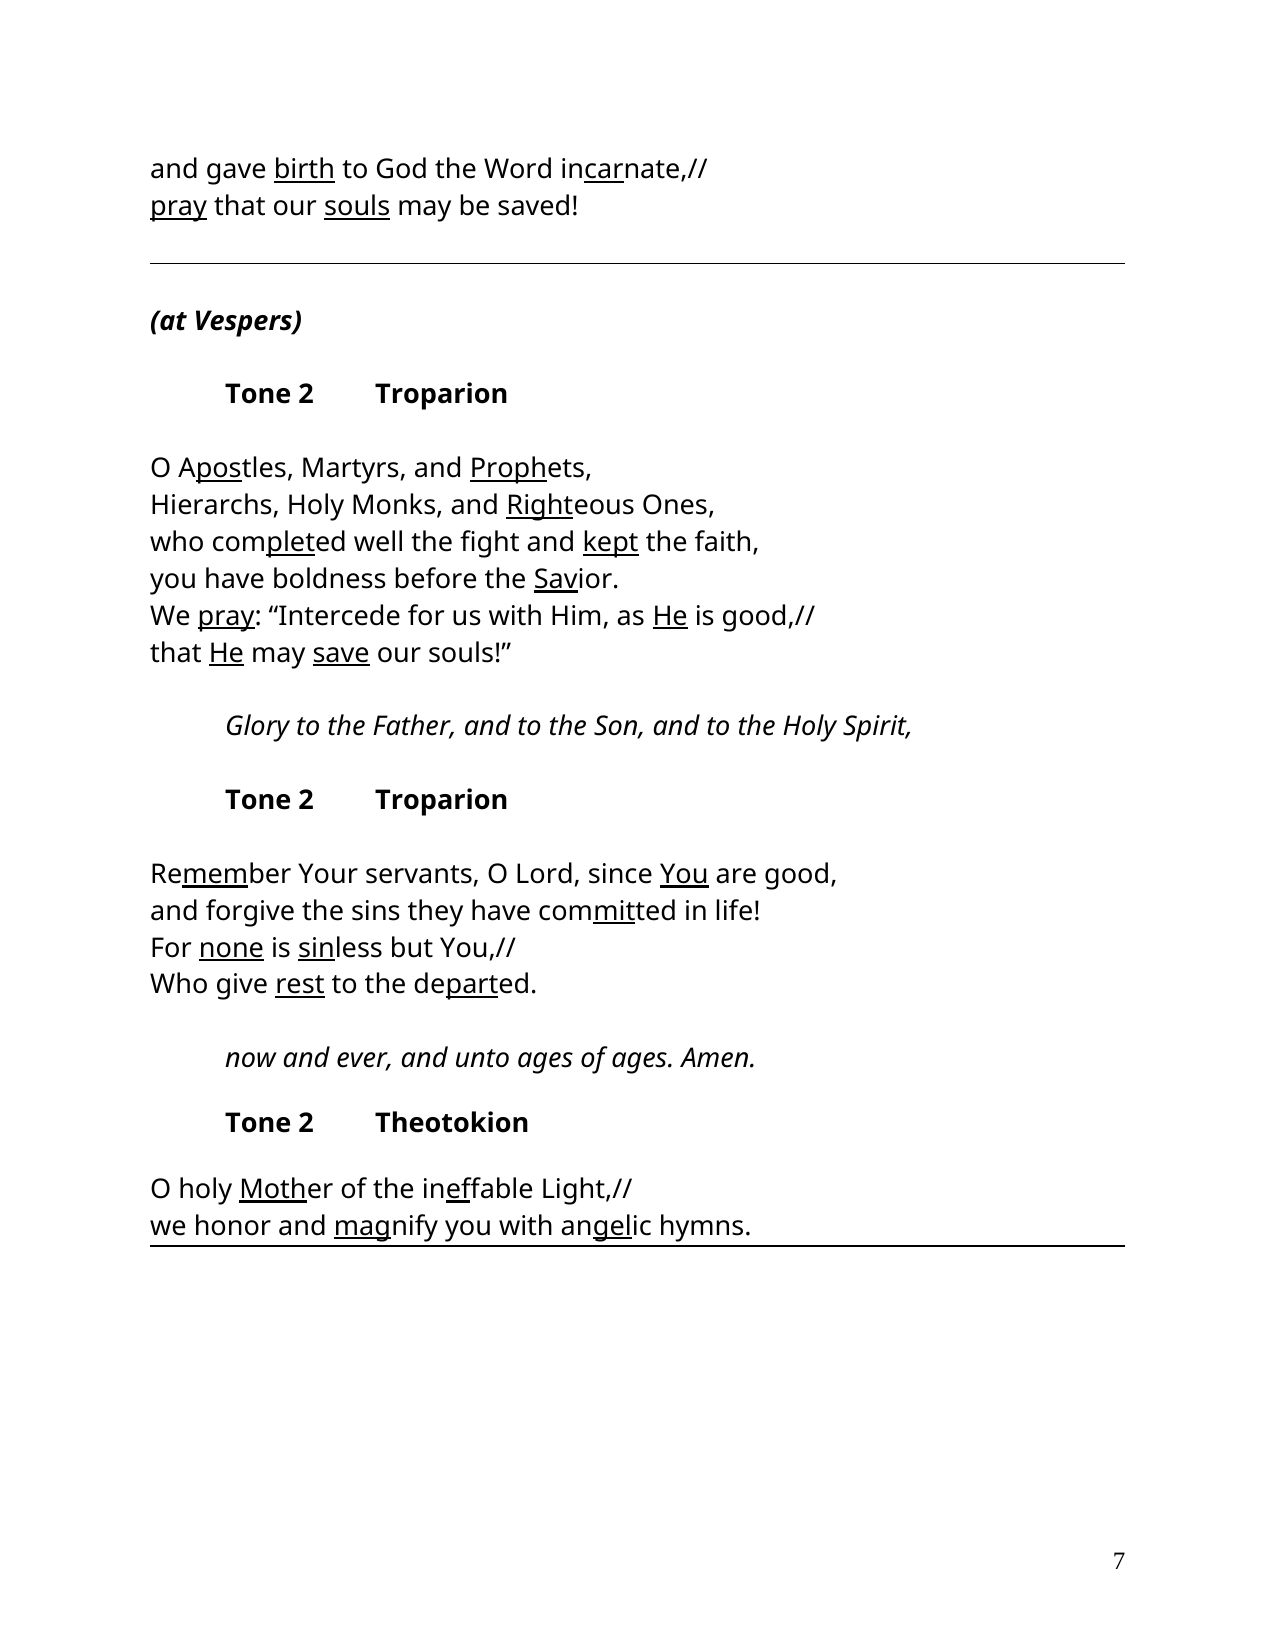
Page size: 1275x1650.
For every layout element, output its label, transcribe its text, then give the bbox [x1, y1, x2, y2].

text We pray: “Intercede for us with Him, as He is good,// [150, 596, 1125, 633]
text For none is sinless but You,// [150, 928, 1125, 965]
text Tone 2 Troparion [150, 375, 1125, 412]
text that He may save our souls!” [150, 633, 1125, 670]
text O Apostles, Martyrs, and Prophets, [150, 449, 1125, 486]
text and gave birth to God the Word incarnate,// [150, 150, 1125, 187]
text who completed well the fight and kept the faith, [150, 522, 1125, 559]
text and forgive the sins they have committed in life! [150, 891, 1125, 928]
text pray that our souls may be saved! [150, 187, 1125, 224]
text O holy Mother of the ineffable Light,// [150, 1169, 1125, 1206]
text (at Vespers) [150, 301, 1125, 338]
text Tone 2 Theotokion [150, 1104, 1125, 1141]
text Tone 2 Troparion [150, 781, 1125, 817]
text Remember Your servants, O Lord, since You are good, [150, 854, 1125, 891]
text you have boldness before the Savior. [150, 559, 1125, 596]
text Hierarchs, Holy Monks, and Righteous Ones, [150, 486, 1125, 522]
text we honor and magnify you with angelic hymns. [150, 1206, 1125, 1245]
text now and ever, and unto ages of ages. Amen. [150, 1039, 1125, 1076]
text Who give rest to the departed. [150, 965, 1125, 1002]
text Glory to the Father, and to the Son, and to the Holy Spirit, [150, 707, 1125, 744]
